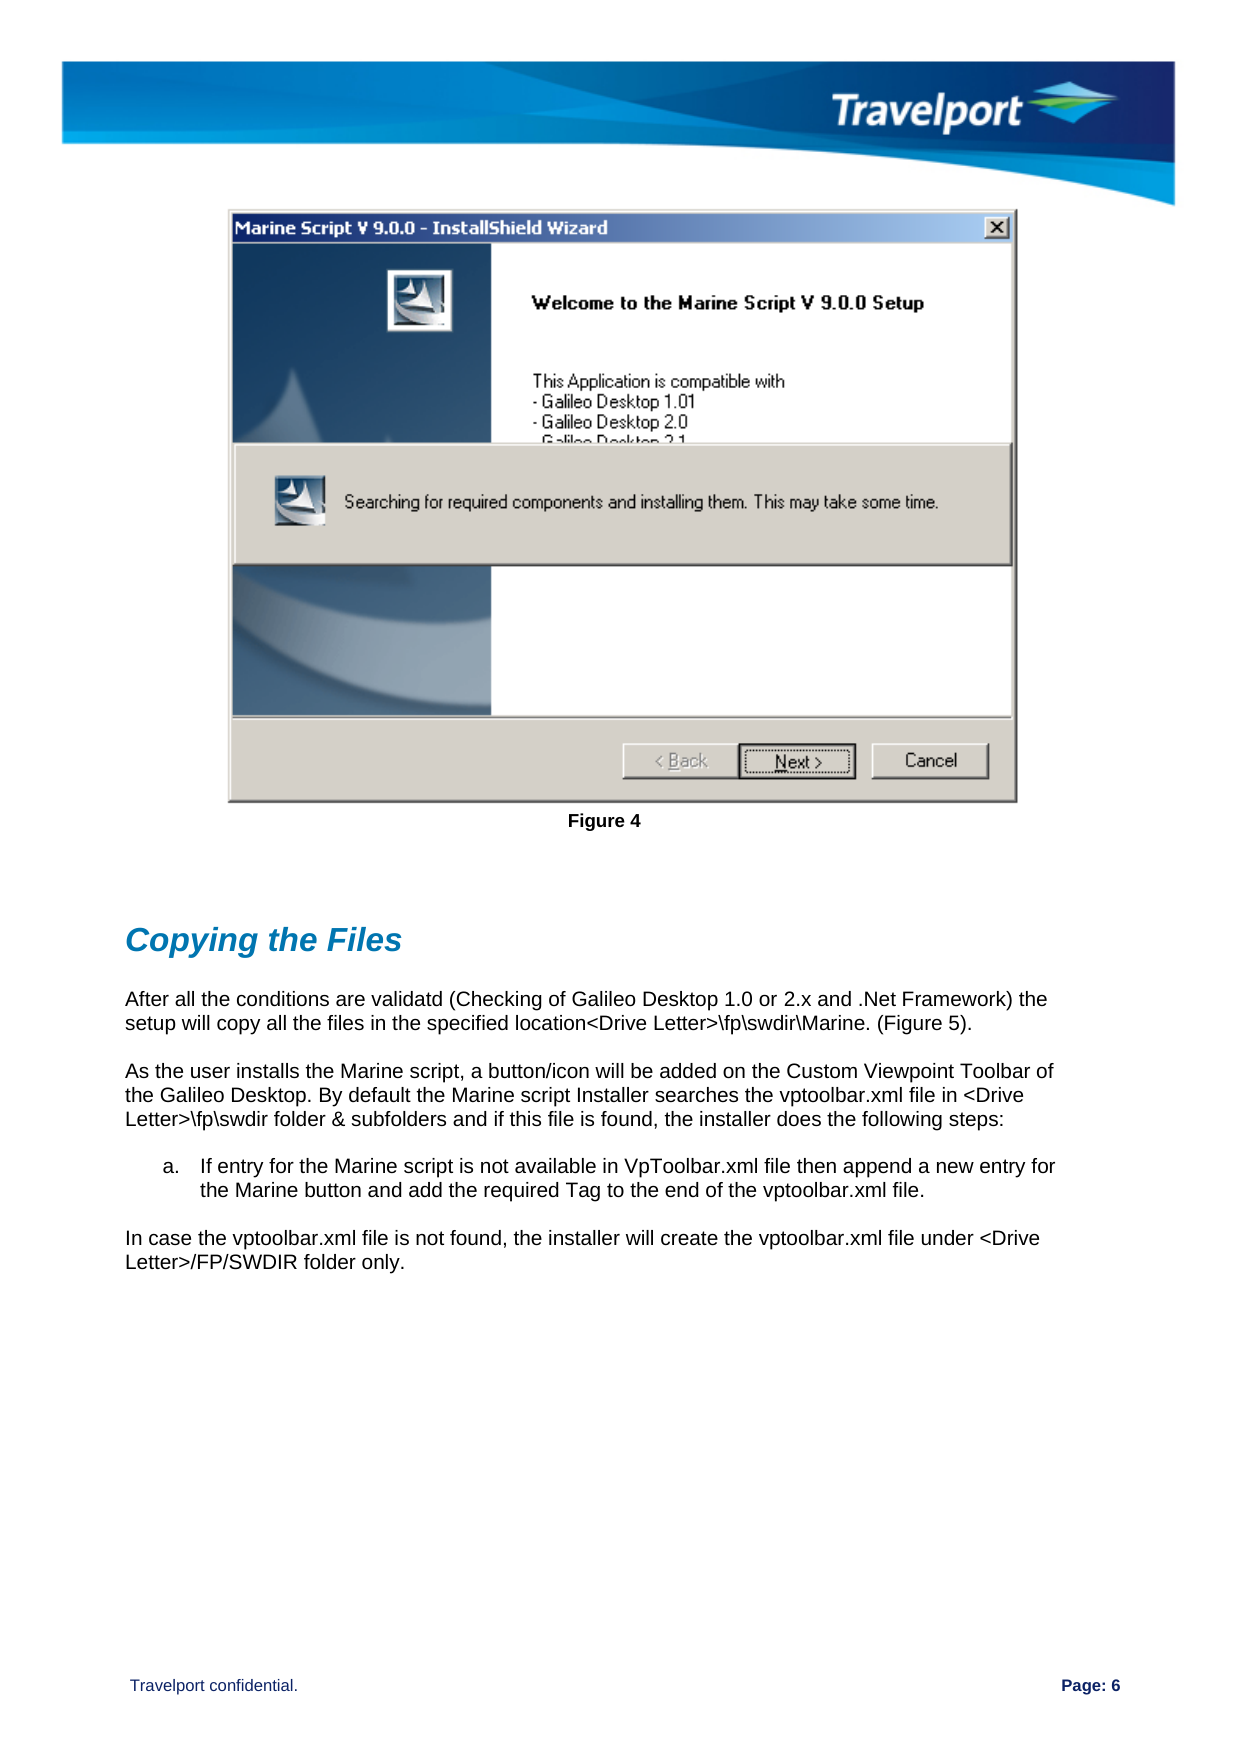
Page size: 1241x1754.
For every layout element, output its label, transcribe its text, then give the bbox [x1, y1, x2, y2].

text As the user installs the Marine script, a button/icon will be added on the Custom Viewpoint Toolbar of the Galileo Desktop. By default the Marine script Installer searches the vptoolbar.xml file in <Drive Letter>\fp\swdir folder & subfolders and if this file is found, the installer does the following steps: [125, 1058, 1083, 1130]
text After all the conditions are validatd (Checking of Galileo Desktop 1.0 or 2.x and .Net Framework) the setup will copy all the files in the specified location<Drive Letter>\fp\swdir\Marine. (Figure 5). [125, 987, 1083, 1034]
subtitle Copying the Files [125, 920, 1083, 959]
text In case the vptoolbar.xml file is not found, the installer will create the vptoolbar.xml file under <Drive Letter>/FP/SWDIR folder only. [125, 1226, 1083, 1274]
list If entry for the Marine script is not available in VpToolbar.xml file then append a new entry for the Marine button and add the required Tag to the end of the vptoolbar.xml file. [162, 1154, 1083, 1202]
picture [0, 0, 1236, 811]
